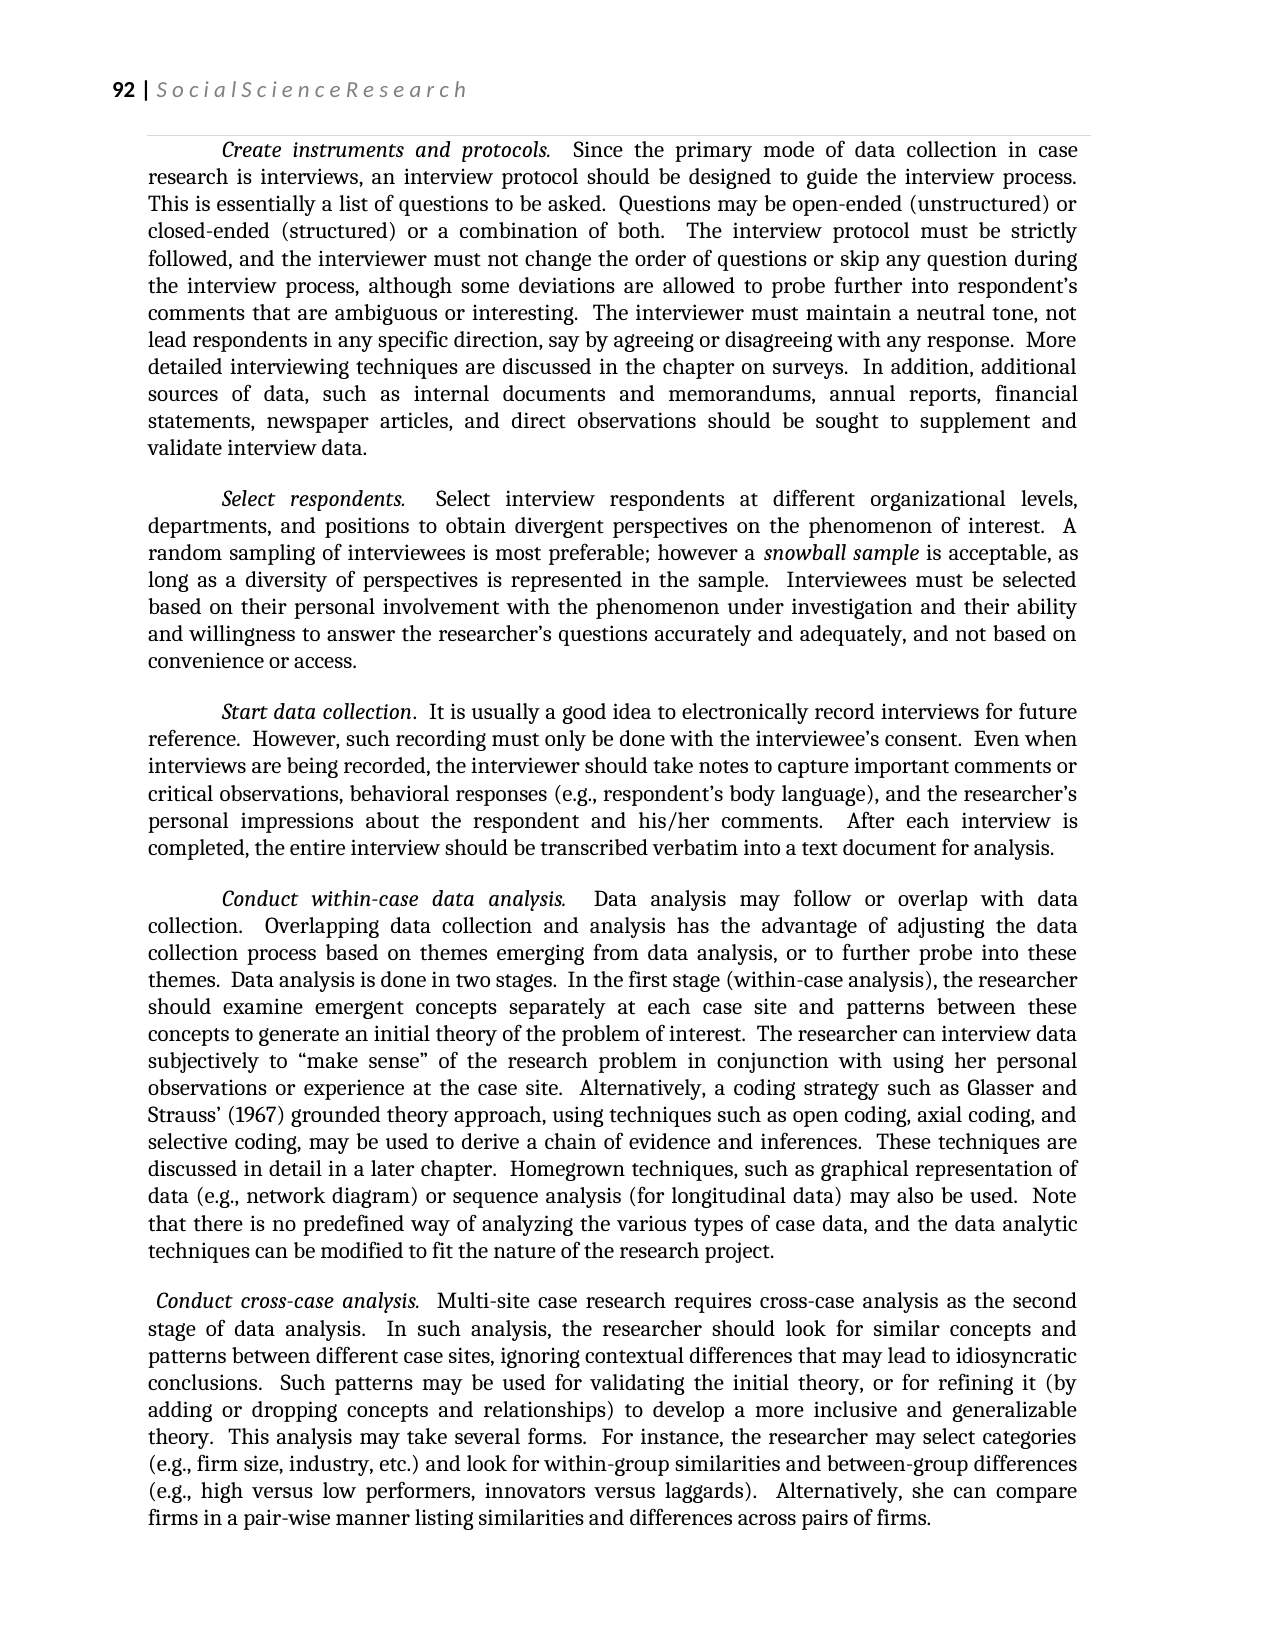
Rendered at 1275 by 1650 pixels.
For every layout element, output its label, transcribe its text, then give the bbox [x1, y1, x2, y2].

text Select respondents. Select interview respondents at different organizational levels, departments, and positions to obtain divergent perspectives on the phenomenon of interest. A random sampling of interviewees is most preferable; however a snowball sample is acceptable, as long as a diversity of perspectives is represented in the sample. Interviewees must be selected based on their personal involvement with the phenomenon under investigation and their ability and willingness to answer the researcher’s questions accurately and adequately, and not based on convenience or access. [148, 486, 1079, 675]
text Create instruments and protocols. Since the primary mode of data collection in case research is interviews, an interview protocol should be designed to guide the interview process. This is essentially a list of questions to be asked. Questions may be open-ended (unstructured) or closed-ended (structured) or a combination of both. The interview protocol must be strictly followed, and the interviewer must not change the order of questions or skip any question during the interview process, although some deviations are allowed to probe further into respondent’s comments that are ambiguous or interesting. The interviewer must maintain a neutral tone, not lead respondents in any specific direction, say by agreeing or disagreeing with any response. More detailed interviewing techniques are discussed in the chapter on surveys. In addition, additional sources of data, such as internal documents and memorandums, annual reports, financial statements, newspaper articles, and direct observations should be sought to supplement and validate interview data. [148, 134, 1079, 461]
text Start data collection. It is usually a good idea to electronically record interviews for future reference. However, such recording must only be done with the interviewee’s consent. Even when interviews are being recorded, the interviewer should take notes to capture important comments or critical observations, behavioral responses (e.g., respondent’s body language), and the researcher’s personal impressions about the respondent and his/her comments. After each interview is completed, the entire interview should be transcribed verbatim into a text document for analysis. [148, 699, 1079, 861]
text Conduct cross-case analysis. Multi-site case research requires cross-case analysis as the second stage of data analysis. In such analysis, the researcher should look for similar concepts and patterns between different case sites, ignoring contextual differences that may lead to idiosyncratic conclusions. Such patterns may be used for validating the initial theory, or for refining it (by adding or dropping concepts and relationships) to develop a more inclusive and generalizable theory. This analysis may take several forms. For instance, the researcher may select categories (e.g., firm size, industry, etc.) and look for within-group similarities and between-group differences (e.g., high versus low performers, innovators versus laggards). Alternatively, she can compare firms in a pair-wise manner listing similarities and differences across pairs of firms. [148, 1288, 1079, 1531]
text Conduct within-case data analysis. Data analysis may follow or overlap with data collection. Overlapping data collection and analysis has the advantage of adjusting the data collection process based on themes emerging from data analysis, or to further probe into these themes. Data analysis is done in two stages. In the first stage (within-case analysis), the researcher should examine emergent concepts separately at each case site and patterns between these concepts to generate an initial theory of the problem of interest. The researcher can interview data subjectively to “make sense” of the research problem in conjunction with using her personal observations or experience at the case site. Alternatively, a coding strategy such as Glasser and Strauss’ (1967) grounded theory approach, using techniques such as open coding, axial coding, and selective coding, may be used to derive a chain of evidence and inferences. These techniques are discussed in detail in a later chapter. Homegrown techniques, such as graphical representation of data (e.g., network diagram) or sequence analysis (for longitudinal data) may also be used. Note that there is no predefined way of analyzing the various types of case data, and the data analytic techniques can be modified to fit the nature of the research project. [148, 885, 1079, 1264]
